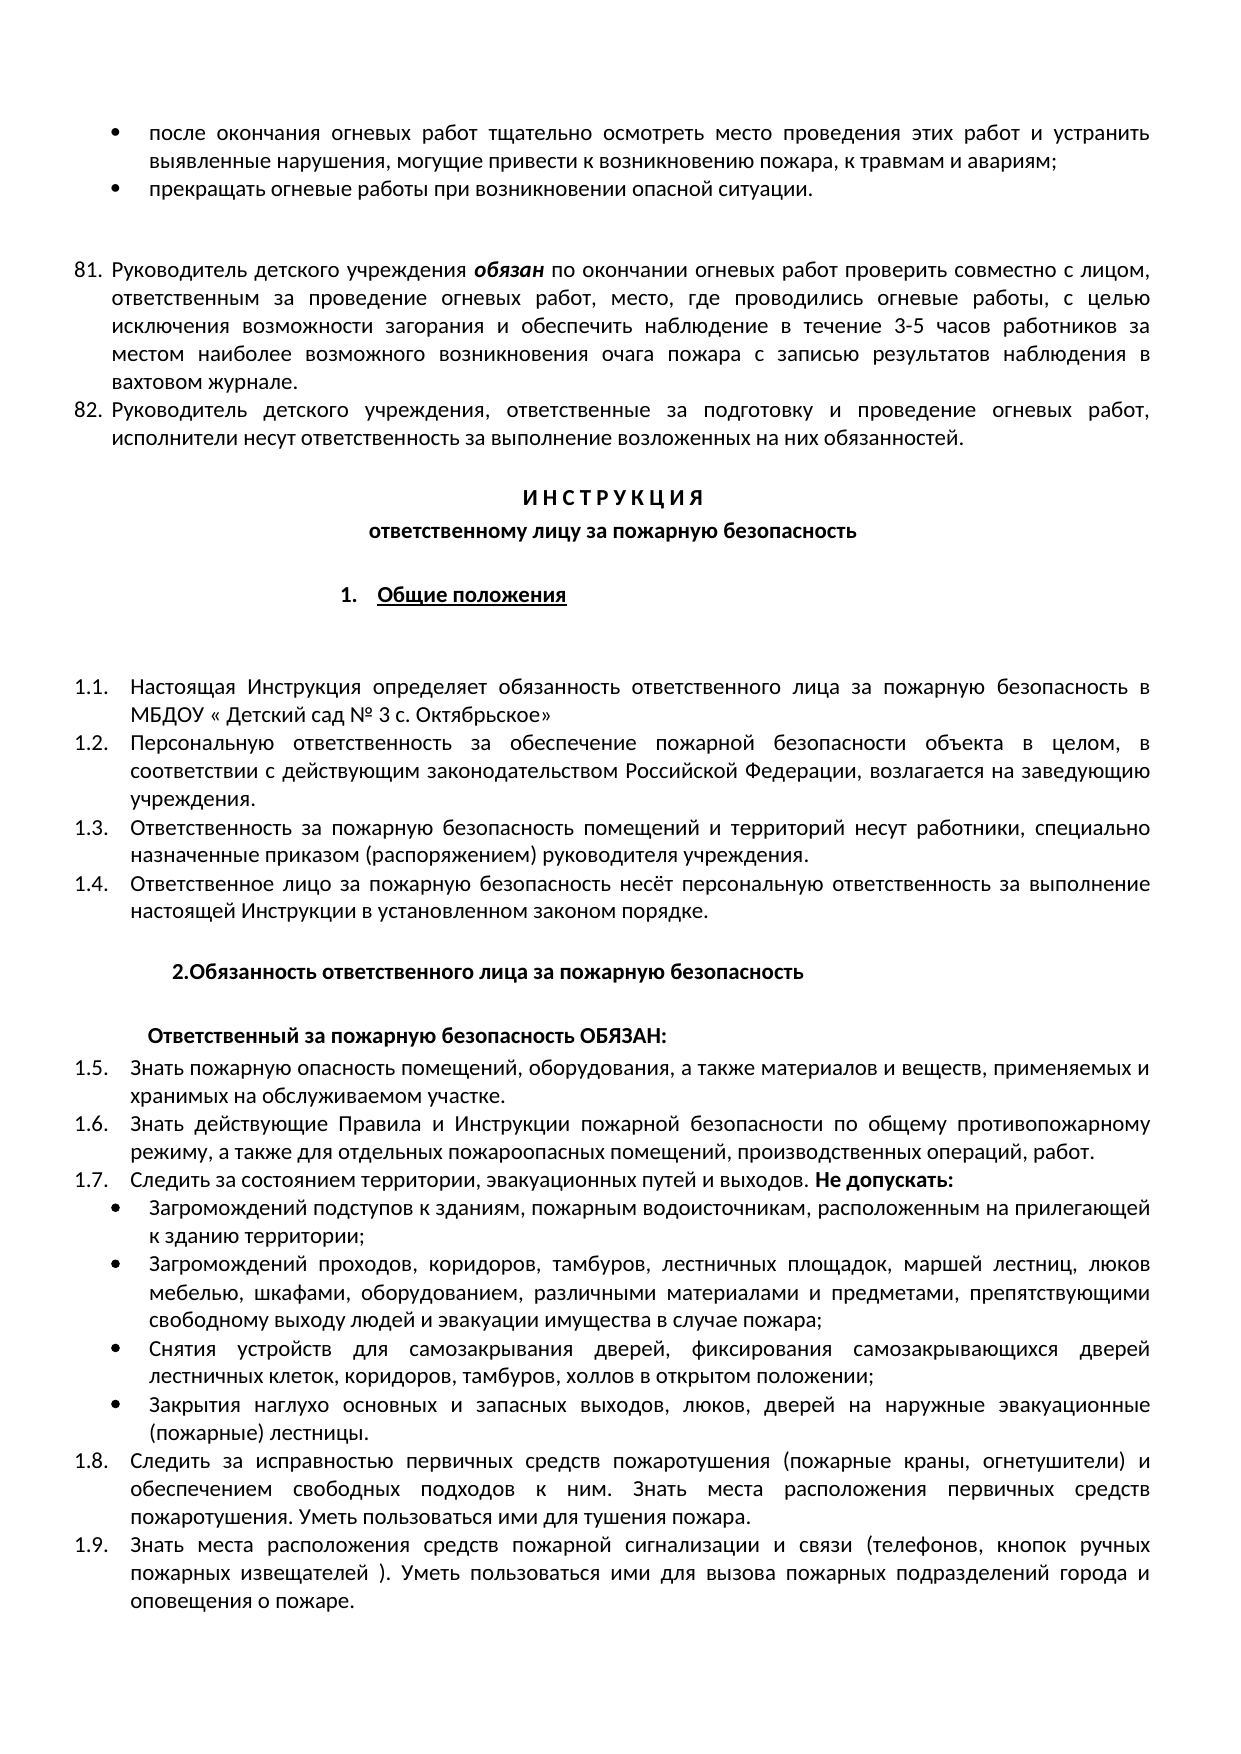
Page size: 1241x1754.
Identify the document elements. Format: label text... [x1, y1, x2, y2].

list Загромождений проходов, коридоров, тамбуров, лестничных площадок, маршей лестниц, люков мебелью, шкафами, оборудованием, различными материалами и предметами, препятствующими свободному выходу людей и эвакуации имущества в случае пожара; [111, 1249, 1152, 1334]
list Знать действующие Правила и Инструкции пожарной безопасности по общему противопожарному режиму, а также для отдельных пожароопасных помещений, производственных операций, работ. [74, 1109, 1152, 1166]
text И Н С Т Р У К Ц И Я [74, 483, 1152, 512]
text ответственному лицу за пожарную безопасность [74, 516, 1152, 544]
list Ответственность за пожарную безопасность помещений и территорий несут работники, специально назначенные приказом (распоряжением) руководителя учреждения. [74, 813, 1152, 869]
list Следить за состоянием территории, эвакуационных путей и выходов. Не допускать: [74, 1166, 1152, 1193]
list Знать пожарную опасность помещений, оборудования, а также материалов и веществ, применяемых и хранимых на обслуживаемом участке. [74, 1053, 1152, 1109]
list Снятия устройств для самозакрывания дверей, фиксирования самозакрывающихся дверей лестничных клеток, коридоров, тамбуров, холлов в открытом положении; [111, 1334, 1152, 1390]
list Следить за исправностью первичных средств пожаротушения (пожарные краны, огнетушители) и обеспечением свободных подходов к ним. Знать места расположения первичных средств пожаротушения. Уметь пользоваться ими для тушения пожара. [74, 1446, 1152, 1530]
list Руководитель детского учреждения обязан по окончании огневых работ проверить совместно с лицом, ответственным за проведение огневых работ, место, где проводились огневые работы, с целью исключения возможности загорания и обеспечить наблюдение в течение 3-5 часов работников за местом наиболее возможного возникновения очага пожара с записью результатов наблюдения в вахтовом журнале. [74, 255, 1152, 395]
list Руководитель детского учреждения, ответственные за подготовку и проведение огневых работ, исполнители несут ответственность за выполнение возложенных на них обязанностей. [74, 395, 1152, 451]
list Закрытия наглухо основных и запасных выходов, люков, дверей на наружные эвакуационные (пожарные) лестницы. [111, 1390, 1152, 1446]
list Персональную ответственность за обеспечение пожарной безопасности объекта в целом, в соответствии с действующим законодательством Российской Федерации, возлагается на заведующию учреждения. [74, 728, 1152, 813]
text 2.Обязанность ответственного лица за пожарную безопасность [74, 957, 1152, 985]
list Ответственное лицо за пожарную безопасность несёт персональную ответственность за выполнение настоящей Инструкции в установленном законом порядке. [74, 869, 1152, 925]
list после окончания огневых работ тщательно осмотреть место проведения этих работ и устранить выявленные нарушения, могущие привести к возникновению пожара, к травмам и авариям; [111, 118, 1152, 174]
list Настоящая Инструкция определяет обязанность ответственного лица за пожарную безопасность в МБДОУ « Детский сад № 3 с. Октябрьское» [74, 672, 1152, 728]
list Загромождений подступов к зданиям, пожарным водоисточникам, расположенным на прилегающей к зданию территории; [111, 1193, 1152, 1249]
list Знать места расположения средств пожарной сигнализации и связи (телефонов, кнопок ручных пожарных извещателей ). Уметь пользоваться ими для вызова пожарных подразделений города и оповещения о пожаре. [74, 1530, 1152, 1614]
list прекращать огневые работы при возникновении опасной ситуации. [111, 174, 1152, 202]
list Общие положения [340, 580, 1152, 608]
text Ответственный за пожарную безопасность ОБЯЗАН: [74, 1021, 1152, 1049]
